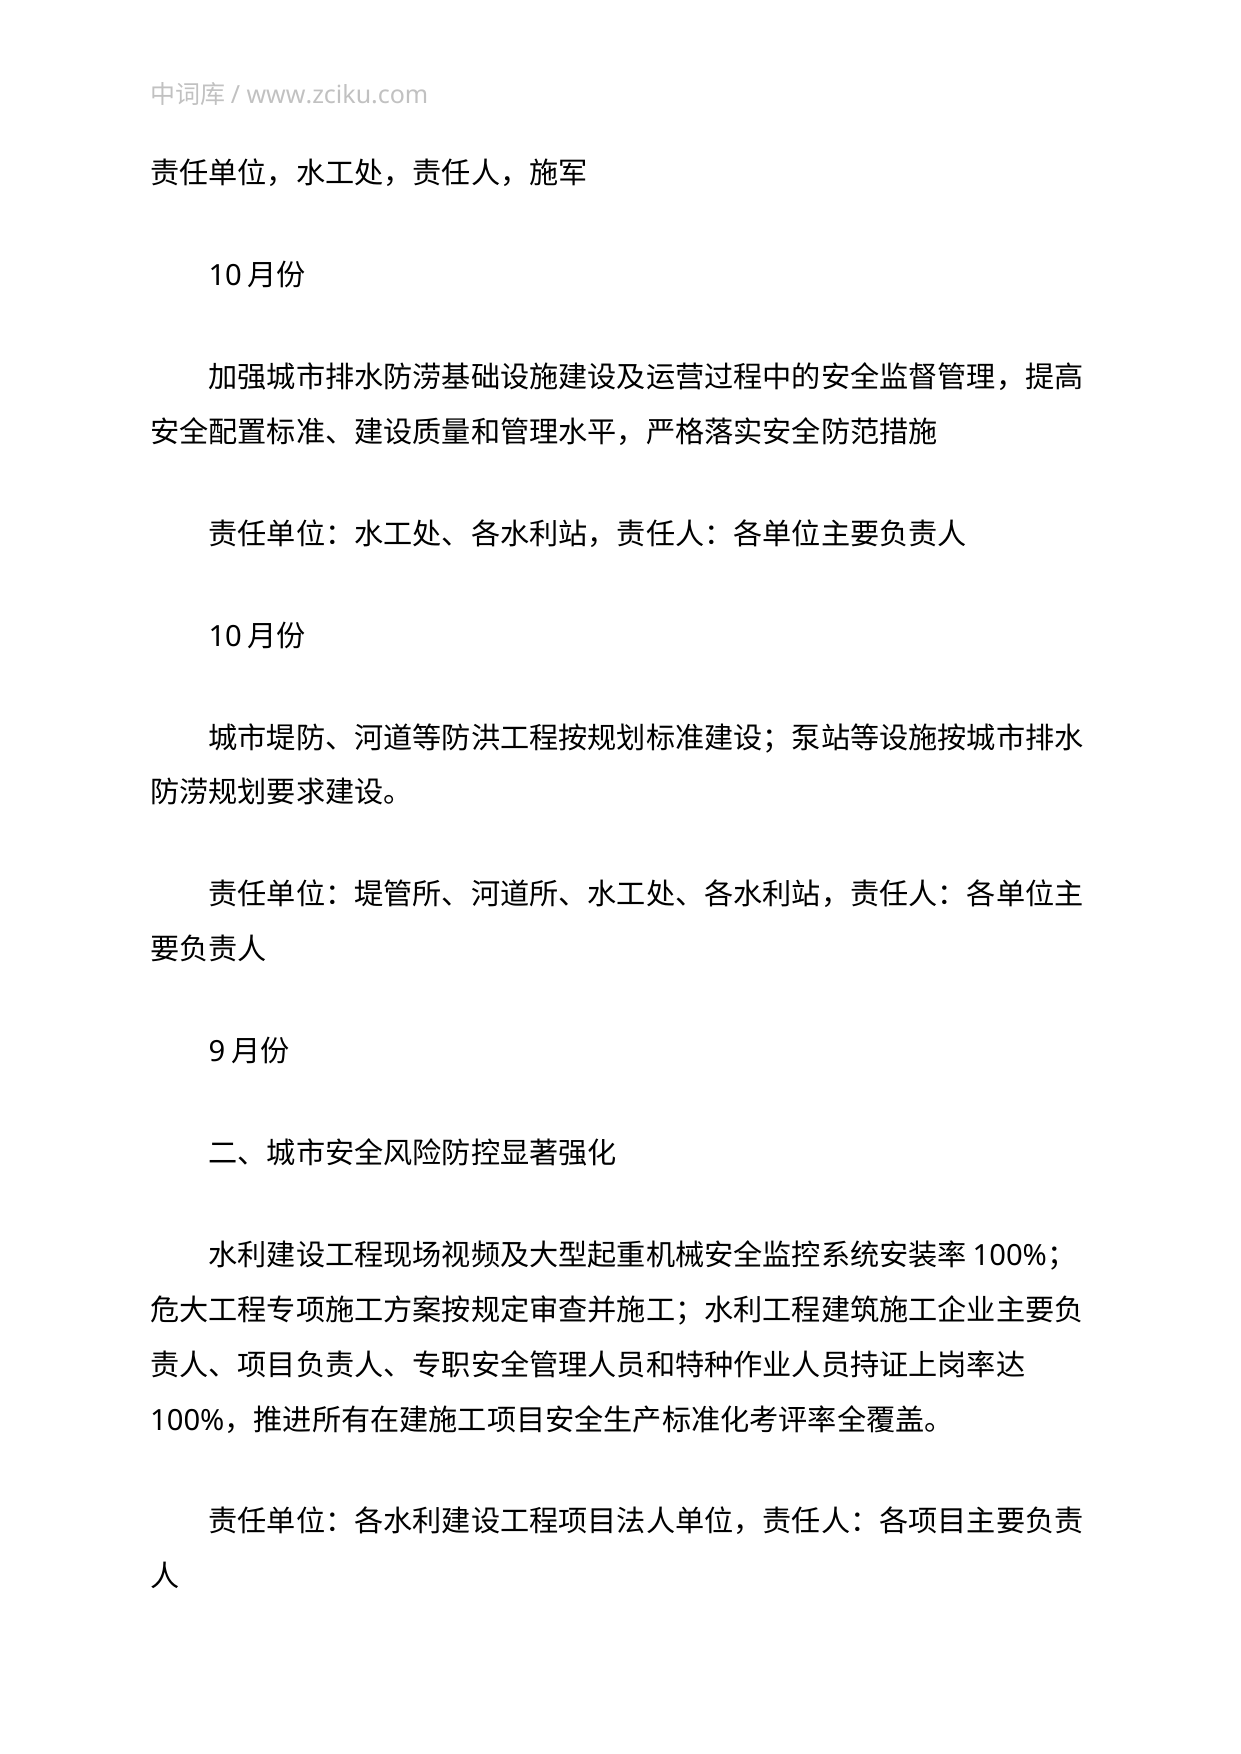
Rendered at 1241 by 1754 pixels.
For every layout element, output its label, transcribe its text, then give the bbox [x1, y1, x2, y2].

text 责任单位：水工处、各水利站，责任人：各单位主要负责人 [150, 510, 1090, 553]
text 责任单位：各水利建设工程项目法人单位，责任人：各项目主要负责人 [150, 1498, 1090, 1595]
text 9月份 [150, 1027, 1090, 1070]
text 城市堤防、河道等防洪工程按规划标准建设；泵站等设施按城市排水防涝规划要求建设。 [150, 714, 1090, 811]
text 加强城市排水防涝基础设施建设及运营过程中的安全监督管理，提高安全配置标准、建设质量和管理水平，严格落实安全防范措施 [150, 354, 1090, 451]
text 水利建设工程现场视频及大型起重机械安全监控系统安装率100%；危大工程专项施工方案按规定审查并施工；水利工程建筑施工企业主要负责人、项目负责人、专职安全管理人员和特种作业人员持证上岗率达100%，推进所有在建施工项目安全生产标准化考评率全覆盖。 [150, 1231, 1090, 1438]
text 10月份 [150, 612, 1090, 654]
text 10月份 [150, 252, 1090, 294]
text 责任单位：堤管所、河道所、水工处、各水利站，责任人：各单位主要负责人 [150, 871, 1090, 968]
text 二、城市安全风险防控显著强化 [150, 1129, 1090, 1172]
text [150, 150, 1090, 192]
